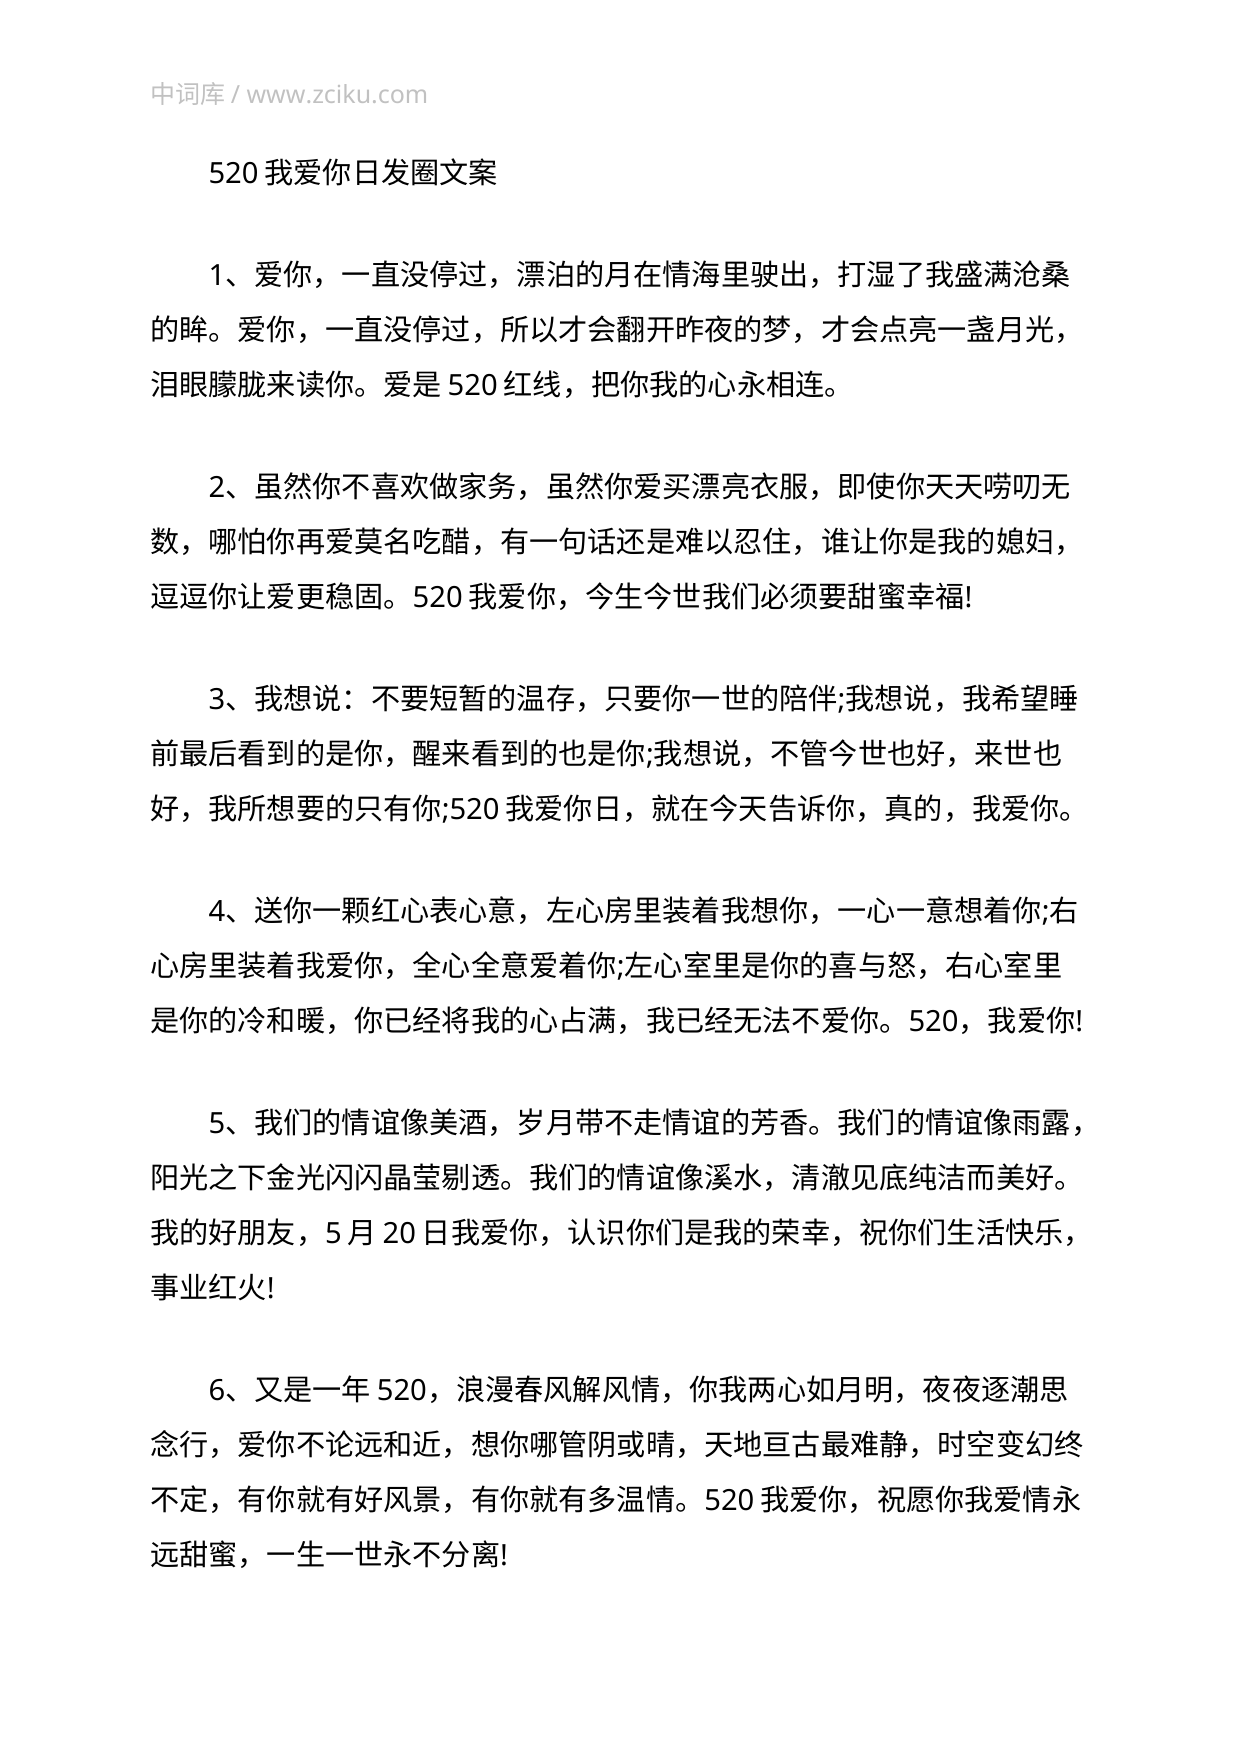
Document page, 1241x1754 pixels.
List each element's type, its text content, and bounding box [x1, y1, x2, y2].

text 3、我想说：不要短暂的温存，只要你一世的陪伴;我想说，我希望睡前最后看到的是你，醒来看到的也是你;我想说，不管今世也好，来世也好，我所想要的只有你;520我爱你日，就在今天告诉你，真的，我爱你。 [150, 676, 1090, 828]
text 5、我们的情谊像美酒，岁月带不走情谊的芳香。我们的情谊像雨露，阳光之下金光闪闪晶莹剔透。我们的情谊像溪水，清澈见底纯洁而美好。我的好朋友，5月20日我爱你，认识你们是我的荣幸，祝你们生活快乐，事业红火! [150, 1100, 1090, 1307]
text 4、送你一颗红心表心意，左心房里装着我想你，一心一意想着你;右心房里装着我爱你，全心全意爱着你;左心室里是你的喜与怒，右心室里是你的冷和暖，你已经将我的心占满，我已经无法不爱你。520，我爱你! [150, 888, 1090, 1040]
text 1、爱你，一直没停过，漂泊的月在情海里驶出，打湿了我盛满沧桑的眸。爱你，一直没停过，所以才会翻开昨夜的梦，才会点亮一盏月光，泪眼朦胧来读你。爱是520红线，把你我的心永相连。 [150, 252, 1090, 404]
text 2、虽然你不喜欢做家务，虽然你爱买漂亮衣服，即使你天天唠叨无数，哪怕你再爱莫名吃醋，有一句话还是难以忍住，谁让你是我的媳妇，逗逗你让爱更稳固。520我爱你，今生今世我们必须要甜蜜幸福! [150, 464, 1090, 616]
text 6、又是一年520，浪漫春风解风情，你我两心如月明，夜夜逐潮思念行，爱你不论远和近，想你哪管阴或晴，天地亘古最难静，时空变幻终不定，有你就有好风景，有你就有多温情。520我爱你，祝愿你我爱情永远甜蜜，一生一世永不分离! [150, 1367, 1090, 1574]
text 520我爱你日发圈文案 [150, 150, 1090, 192]
